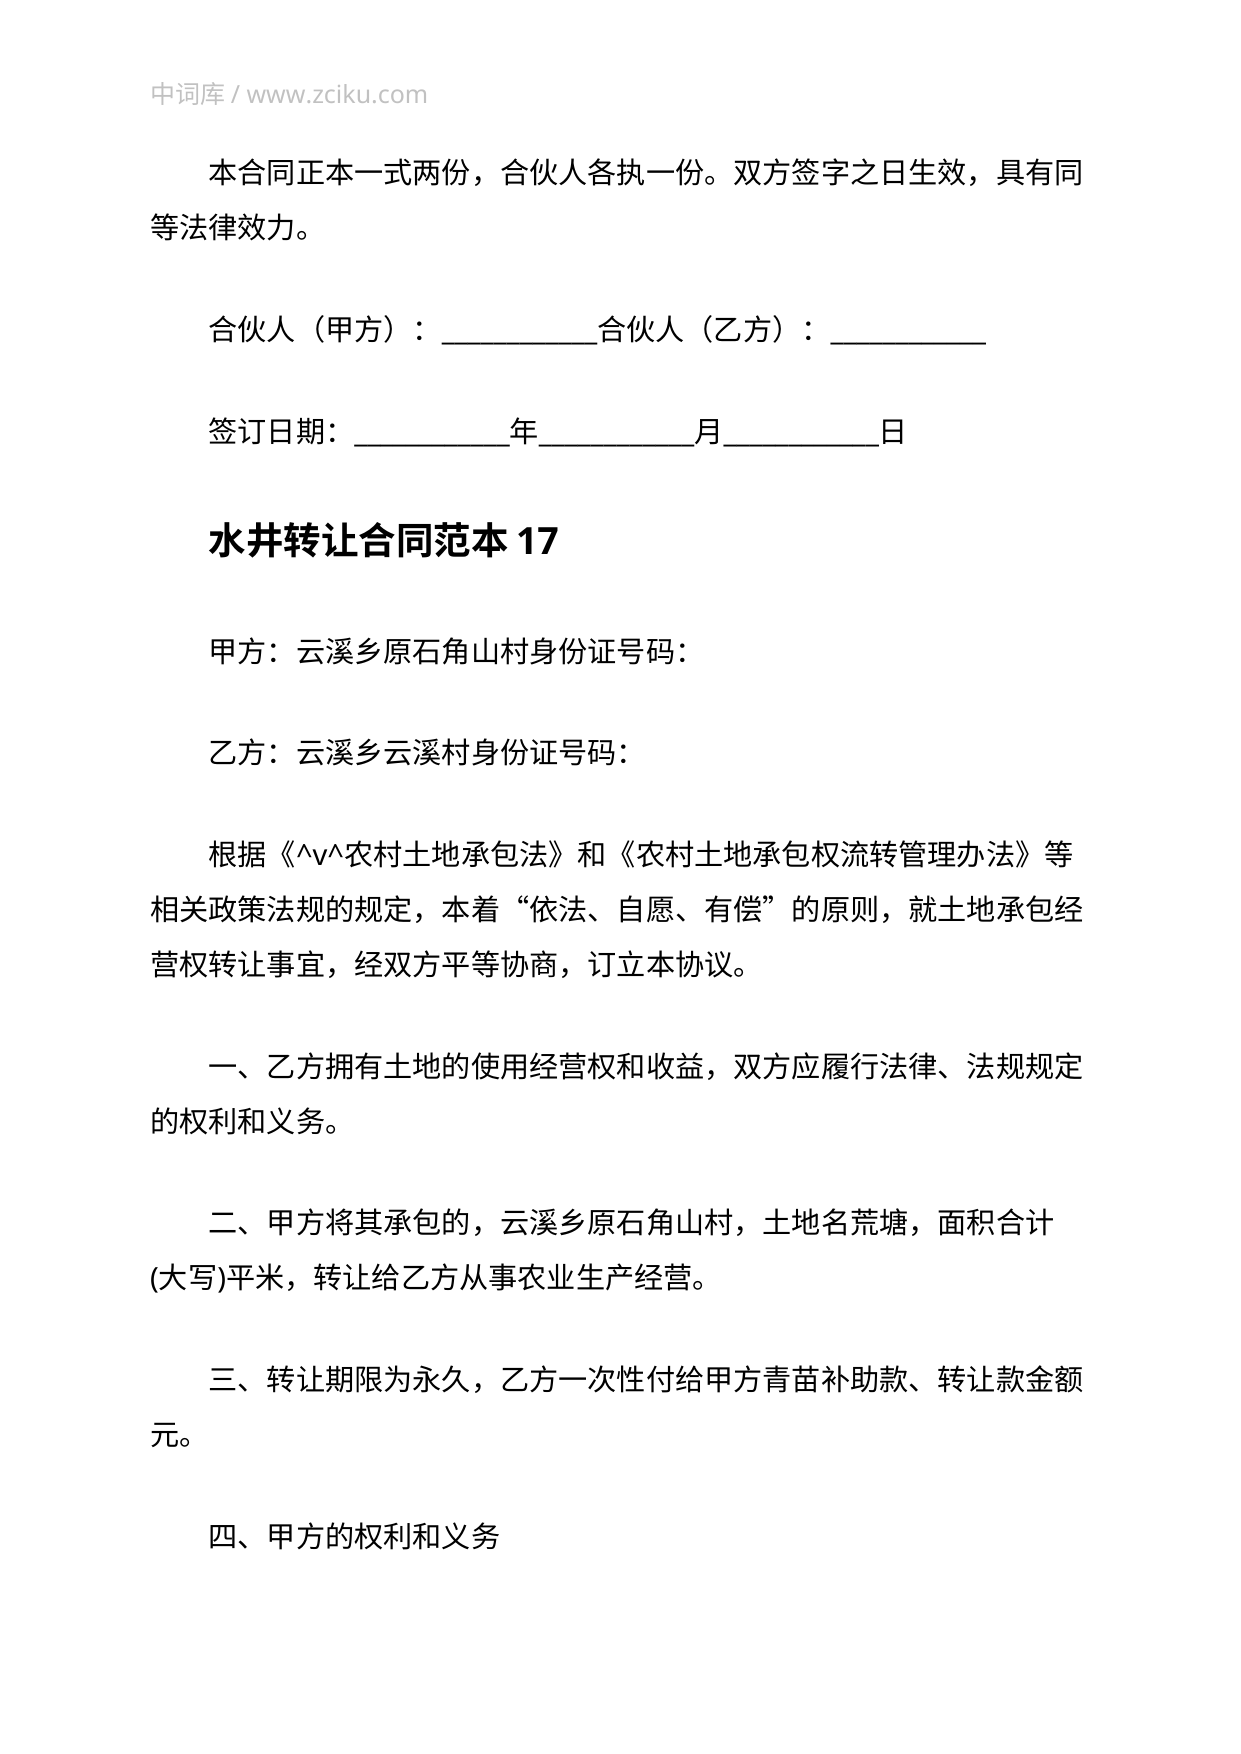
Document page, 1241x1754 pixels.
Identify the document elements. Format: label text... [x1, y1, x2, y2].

text 乙方：云溪乡云溪村身份证号码： [150, 730, 1090, 772]
text 二、甲方将其承包的，云溪乡原石角山村，土地名荒塘，面积合计(大写)平米，转让给乙方从事农业生产经营。 [150, 1200, 1090, 1297]
text 一、乙方拥有土地的使用经营权和收益，双方应履行法律、法规规定的权利和义务。 [150, 1043, 1090, 1141]
text 水井转让合同范本17 [150, 511, 1090, 565]
text 甲方：云溪乡原石角山村身份证号码： [150, 628, 1090, 671]
text 根据《^v^农村土地承包法》和《农村土地承包权流转管理办法》等相关政策法规的规定，本着“依法、自愿、有偿”的原则，就土地承包经营权转让事宜，经双方平等协商，订立本协议。 [150, 832, 1090, 984]
text 四、甲方的权利和义务 [150, 1514, 1090, 1556]
text 三、转让期限为永久，乙方一次性付给甲方青苗补助款、转让款金额元。 [150, 1357, 1090, 1454]
text 合伙人（甲方）：____________合伙人（乙方）：____________ [150, 307, 1090, 349]
text 本合同正本一式两份，合伙人各执一份。双方签字之日生效，具有同等法律效力。 [150, 150, 1090, 247]
text 签订日期：____________年____________月____________日 [150, 409, 1090, 451]
